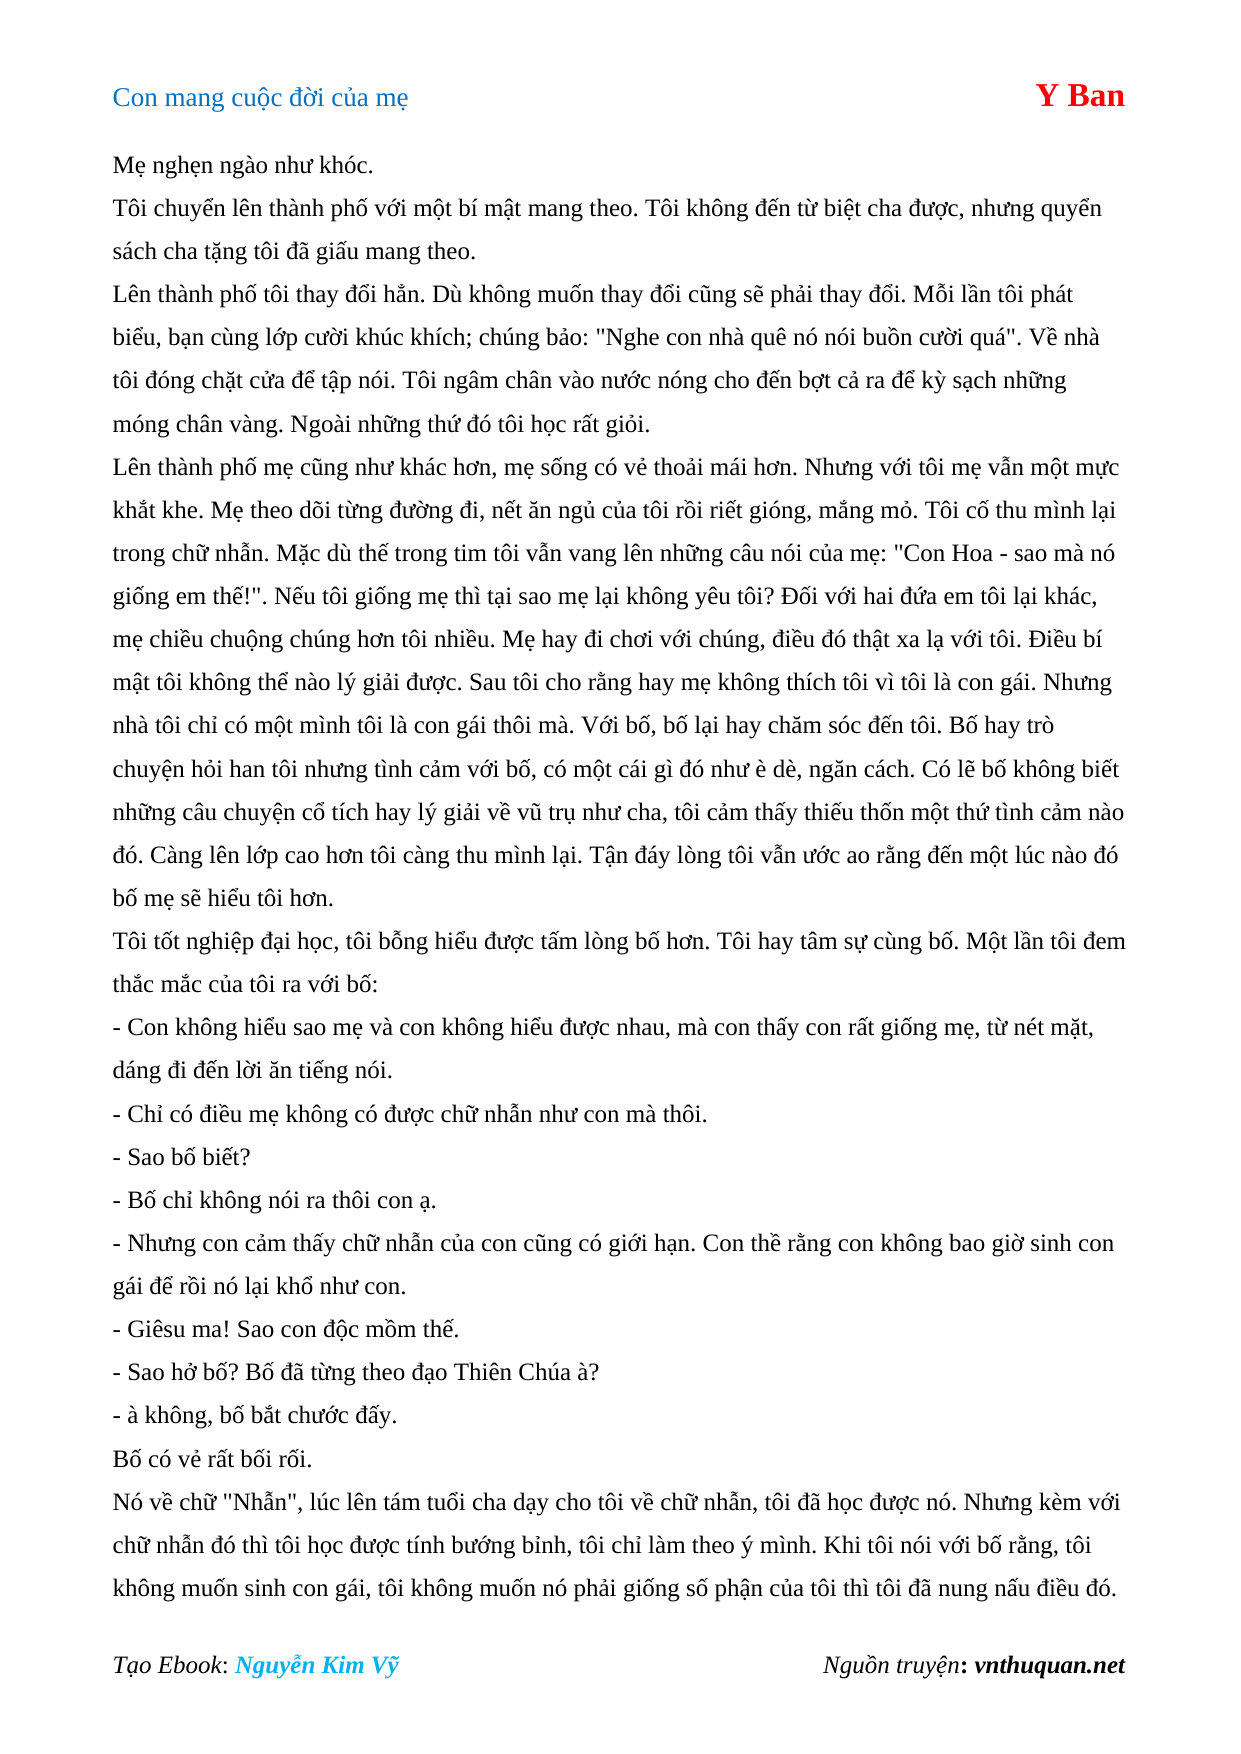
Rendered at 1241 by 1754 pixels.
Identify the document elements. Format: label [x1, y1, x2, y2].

text [112, 150, 1128, 1602]
